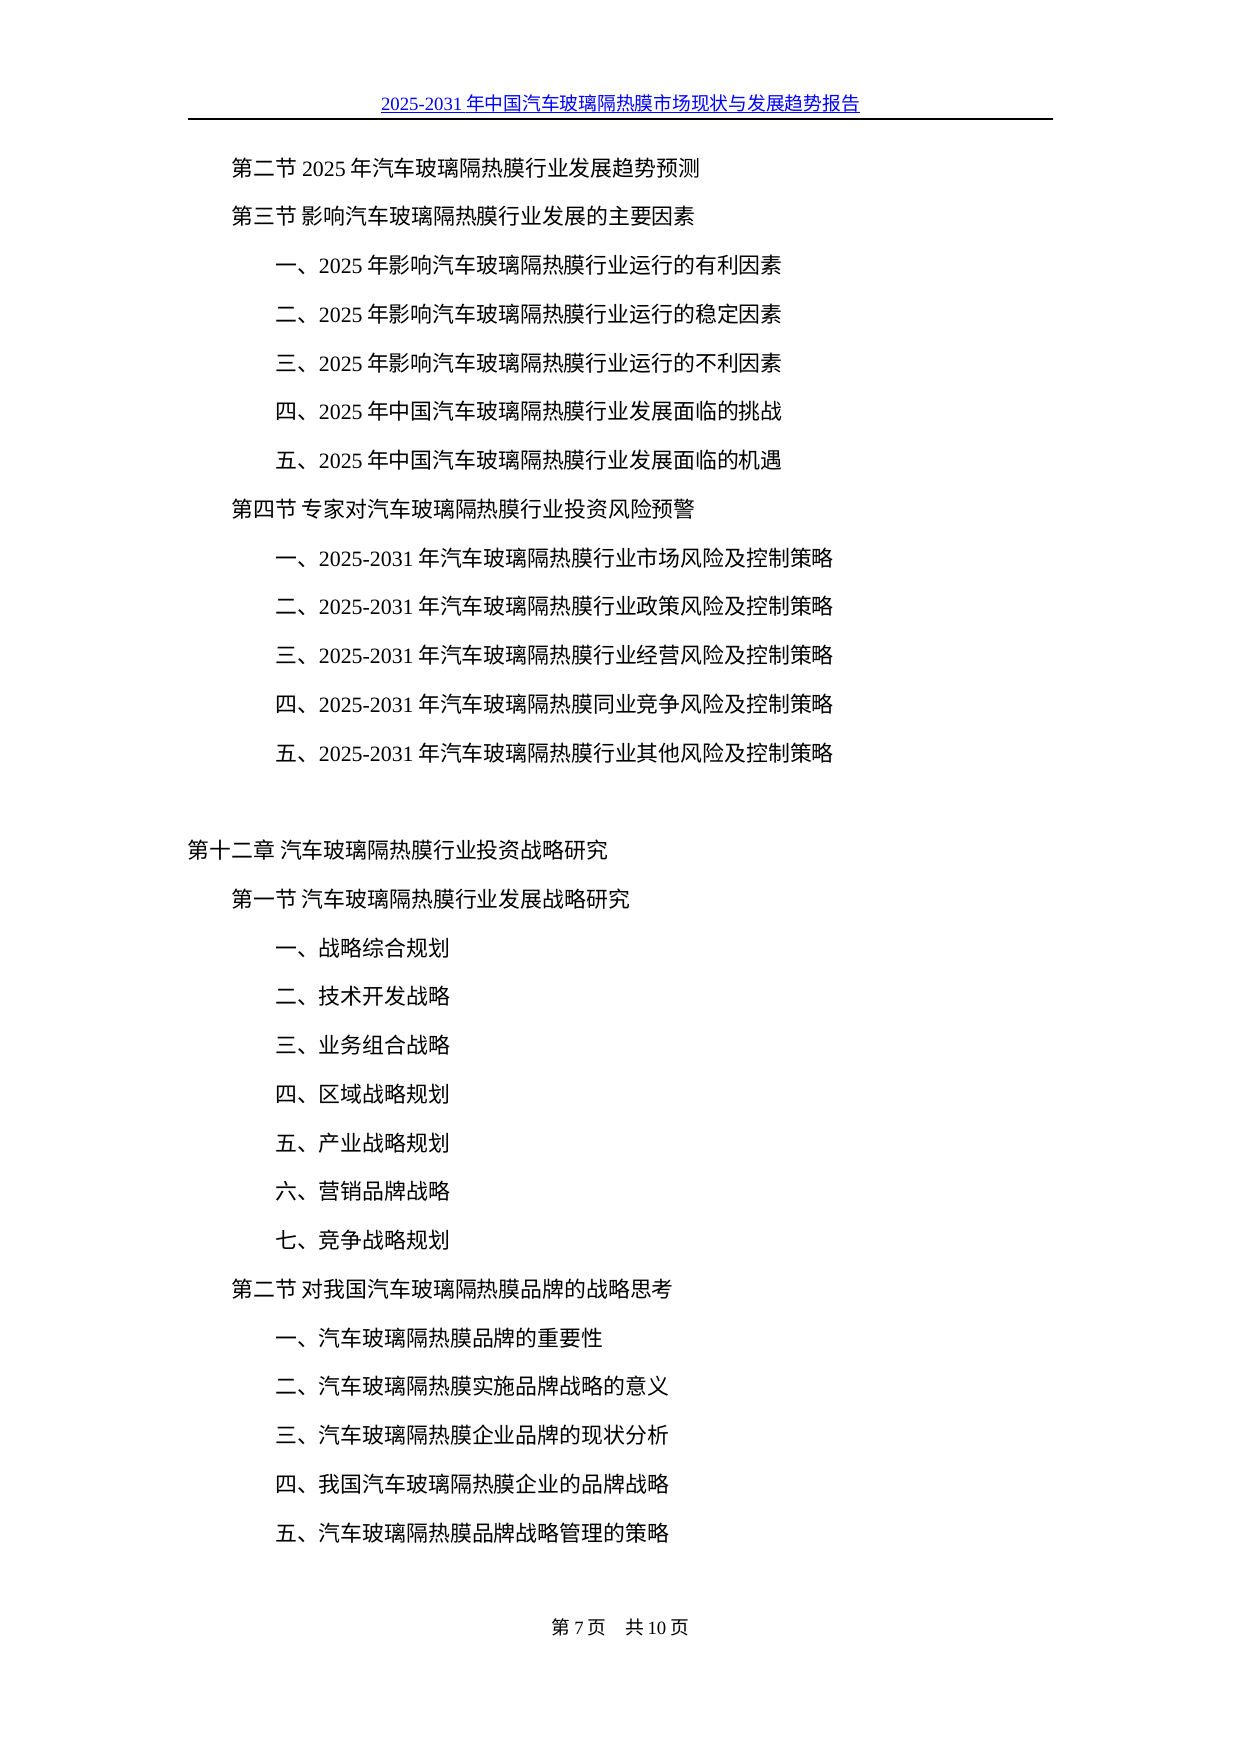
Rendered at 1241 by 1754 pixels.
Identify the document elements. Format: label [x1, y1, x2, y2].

text [187, 150, 1053, 1548]
